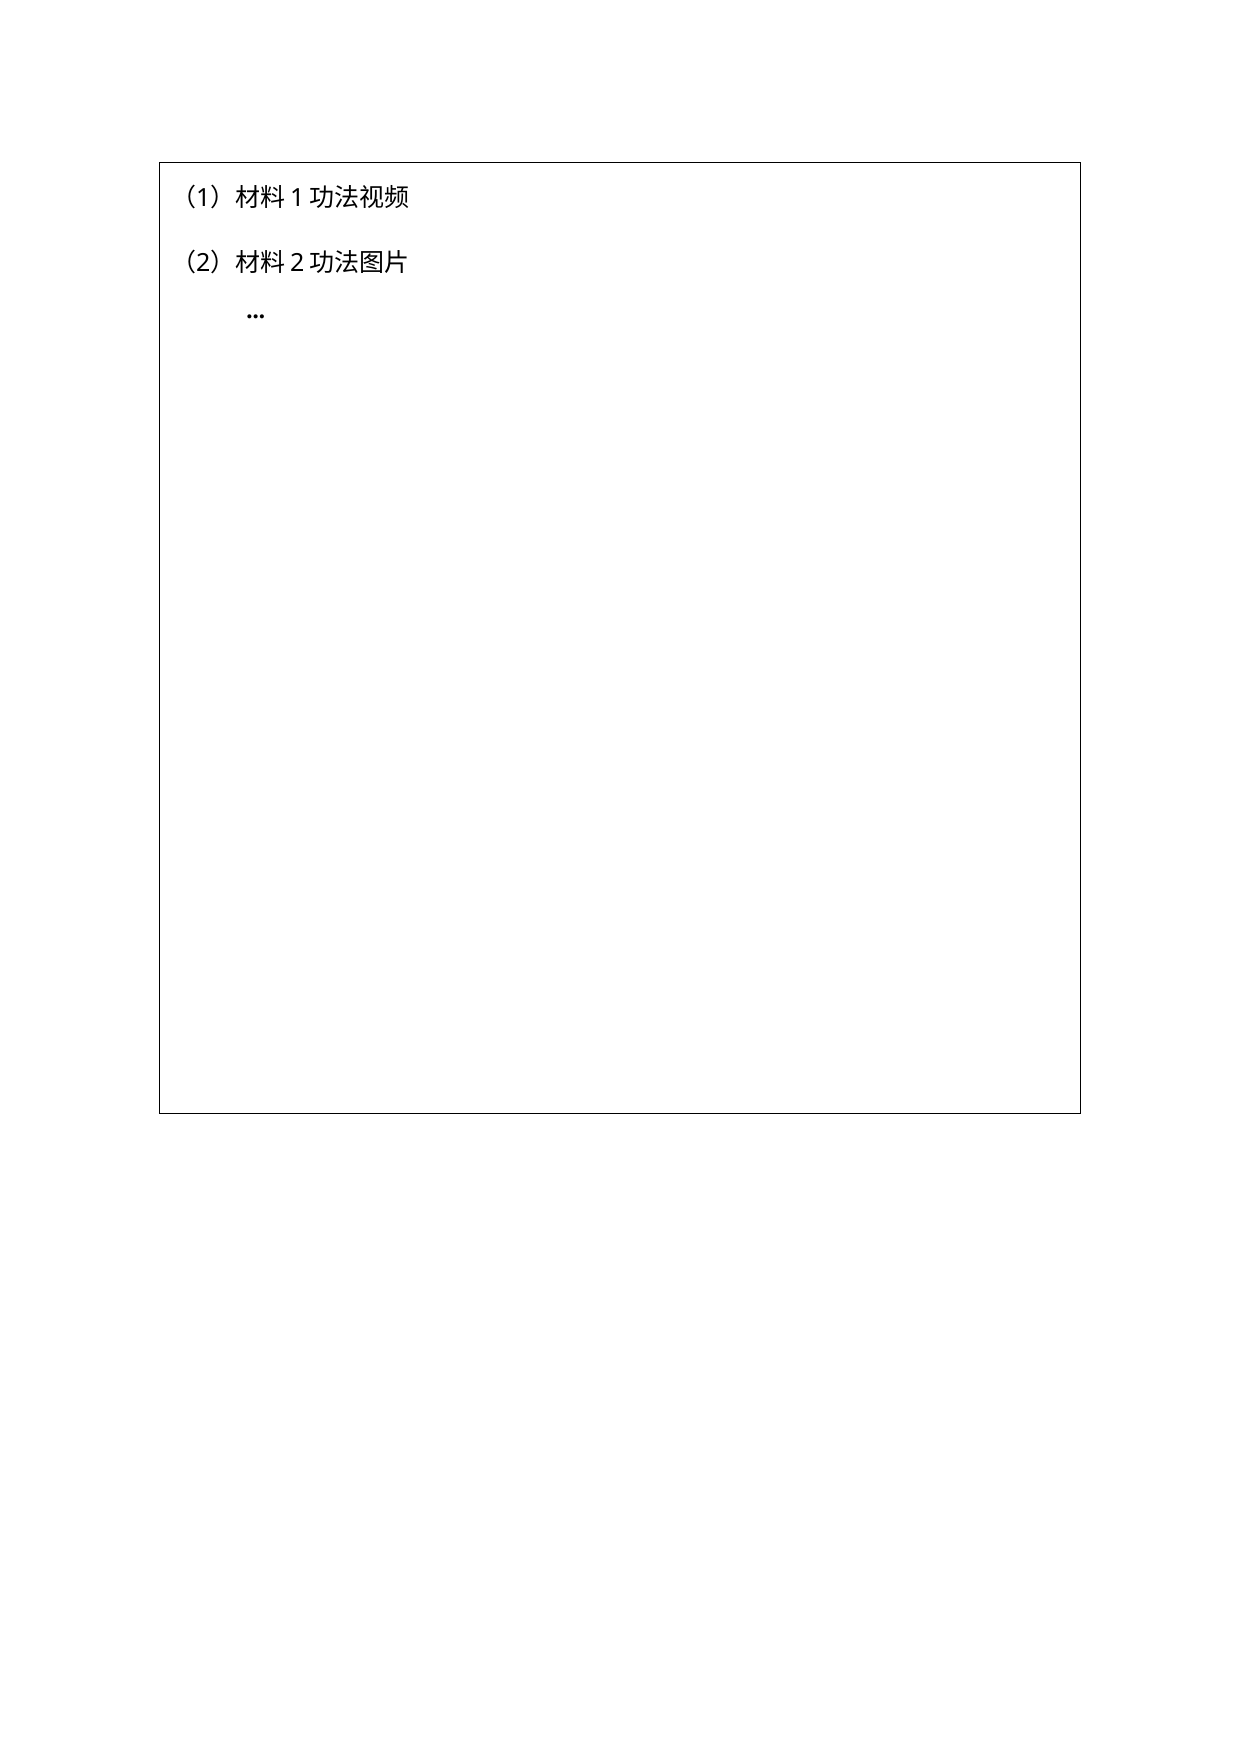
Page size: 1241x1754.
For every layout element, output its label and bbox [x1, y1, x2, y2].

table_cell [160, 163, 1080, 1113]
